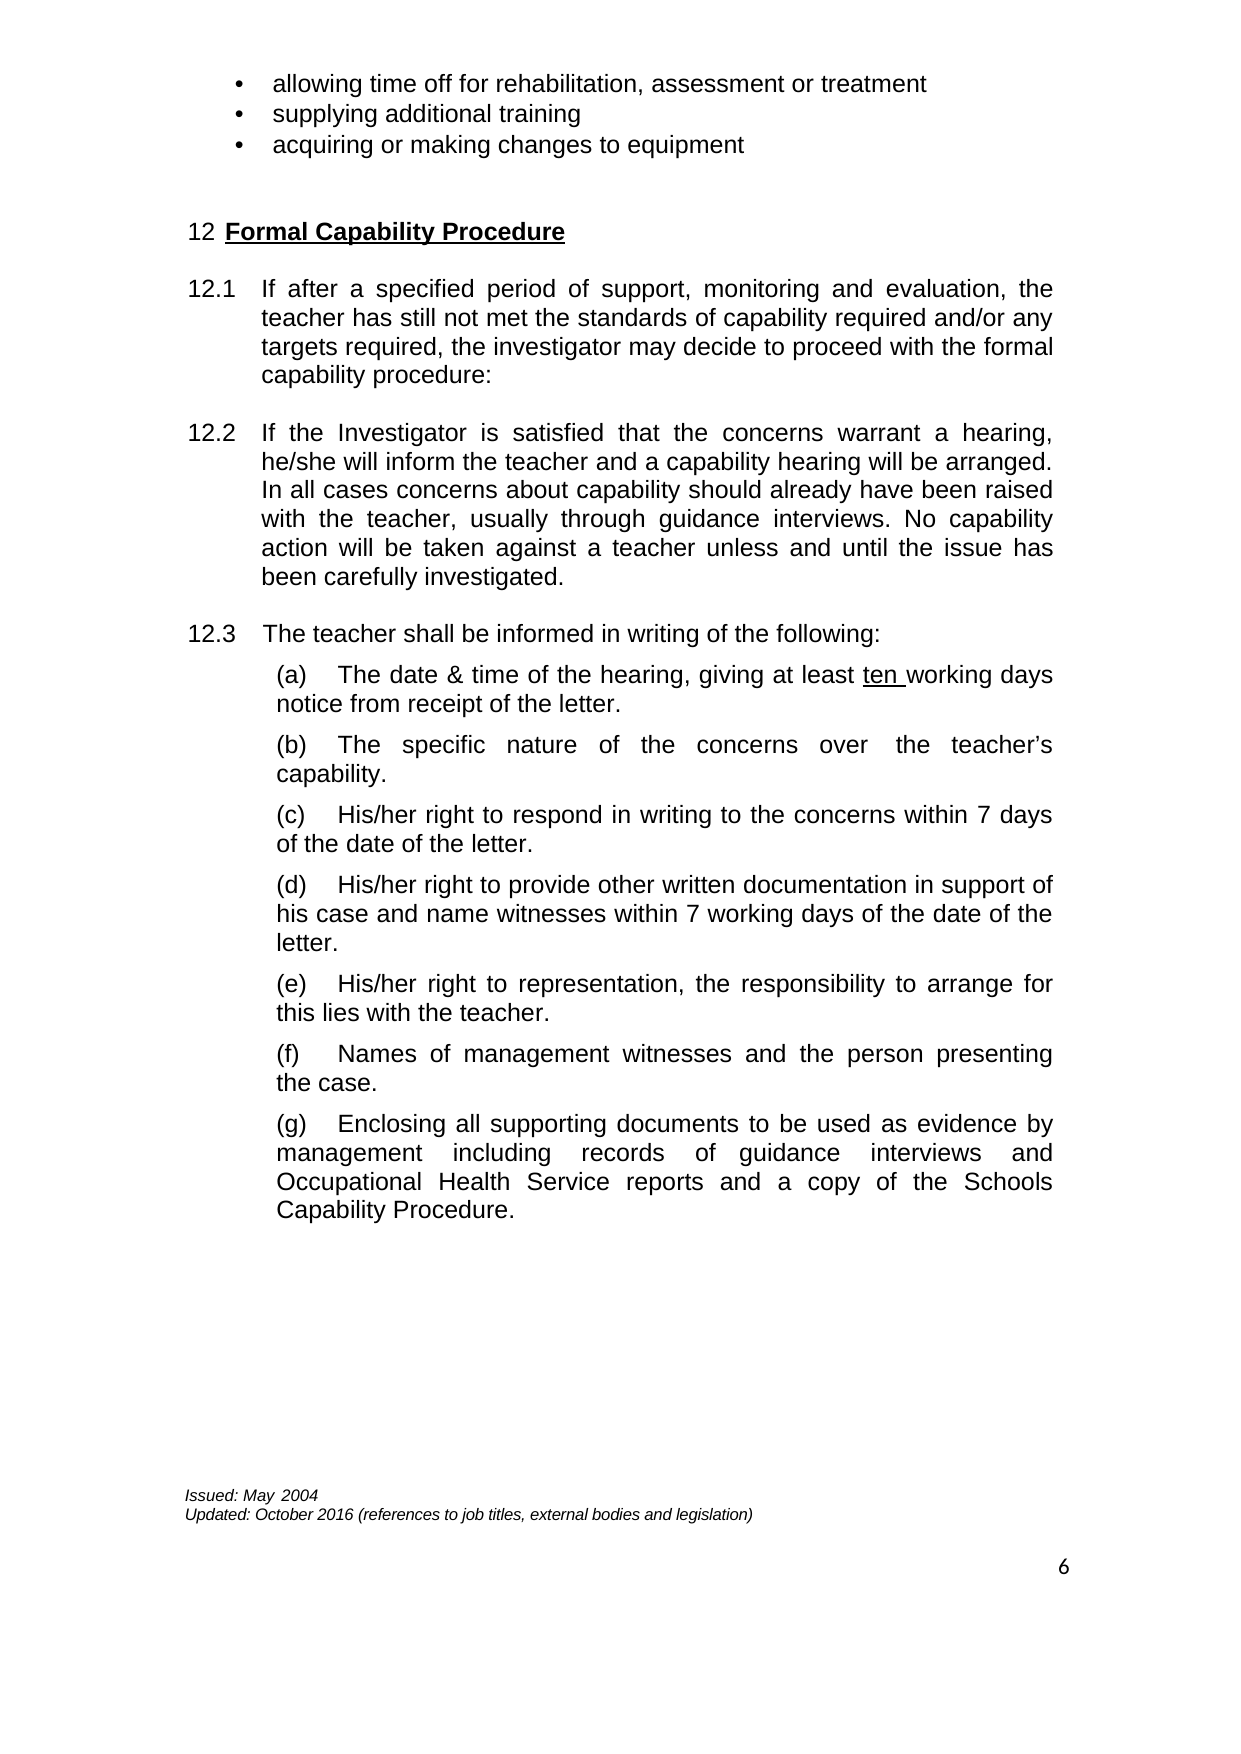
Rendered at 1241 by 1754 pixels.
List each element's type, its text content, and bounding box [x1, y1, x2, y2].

list acquiring or making changes to equipment [234, 130, 1069, 158]
list His/her right to respond in writing to the concerns within 7 days of the date of the letter. [276, 801, 1053, 858]
list The teacher shall be informed in writing of the following:­ [187, 619, 891, 648]
list If the Investigator is satisfied that the concerns warrant a hearing, he/she will inform the teacher and a capability hearing will be arranged. In all cases concerns about capability should already have been raised with the teacher, usually through guidance interviews. No capability action will be taken against a teacher unless and until the issue has been carefully investigated. [187, 418, 1053, 591]
list Enclosing all supporting documents to be used as evidence by management including records of guidance interviews and Occupational Health Service reports and a copy of the Schools Capability Procedure. [276, 1109, 1053, 1224]
list The date & time of the hearing, giving at least ten working days notice from receipt of the letter. [276, 661, 1053, 718]
list His/her right to provide other written documentation in support of his case and name witnesses within 7 working days of the date of the letter. [276, 871, 1053, 957]
subtitle Formal Capability Procedure [187, 217, 566, 246]
list His/her right to representation, the responsibility to arrange for this lies with the teacher. [276, 969, 1053, 1027]
list allowing time off for rehabilitation, assessment or treatment [234, 69, 1069, 97]
list The specific nature of the concerns over the teacher’s capability. [276, 731, 1053, 788]
list supplying additional training [234, 99, 1069, 128]
list If after a specified period of support, monitoring and evaluation, the teacher has still not met the standards of capability required and/or any targets required, the investigator may decide to proceed with the formal capability procedure: [187, 274, 1053, 389]
list Names of management witnesses and the person presenting the case. [276, 1039, 1053, 1097]
